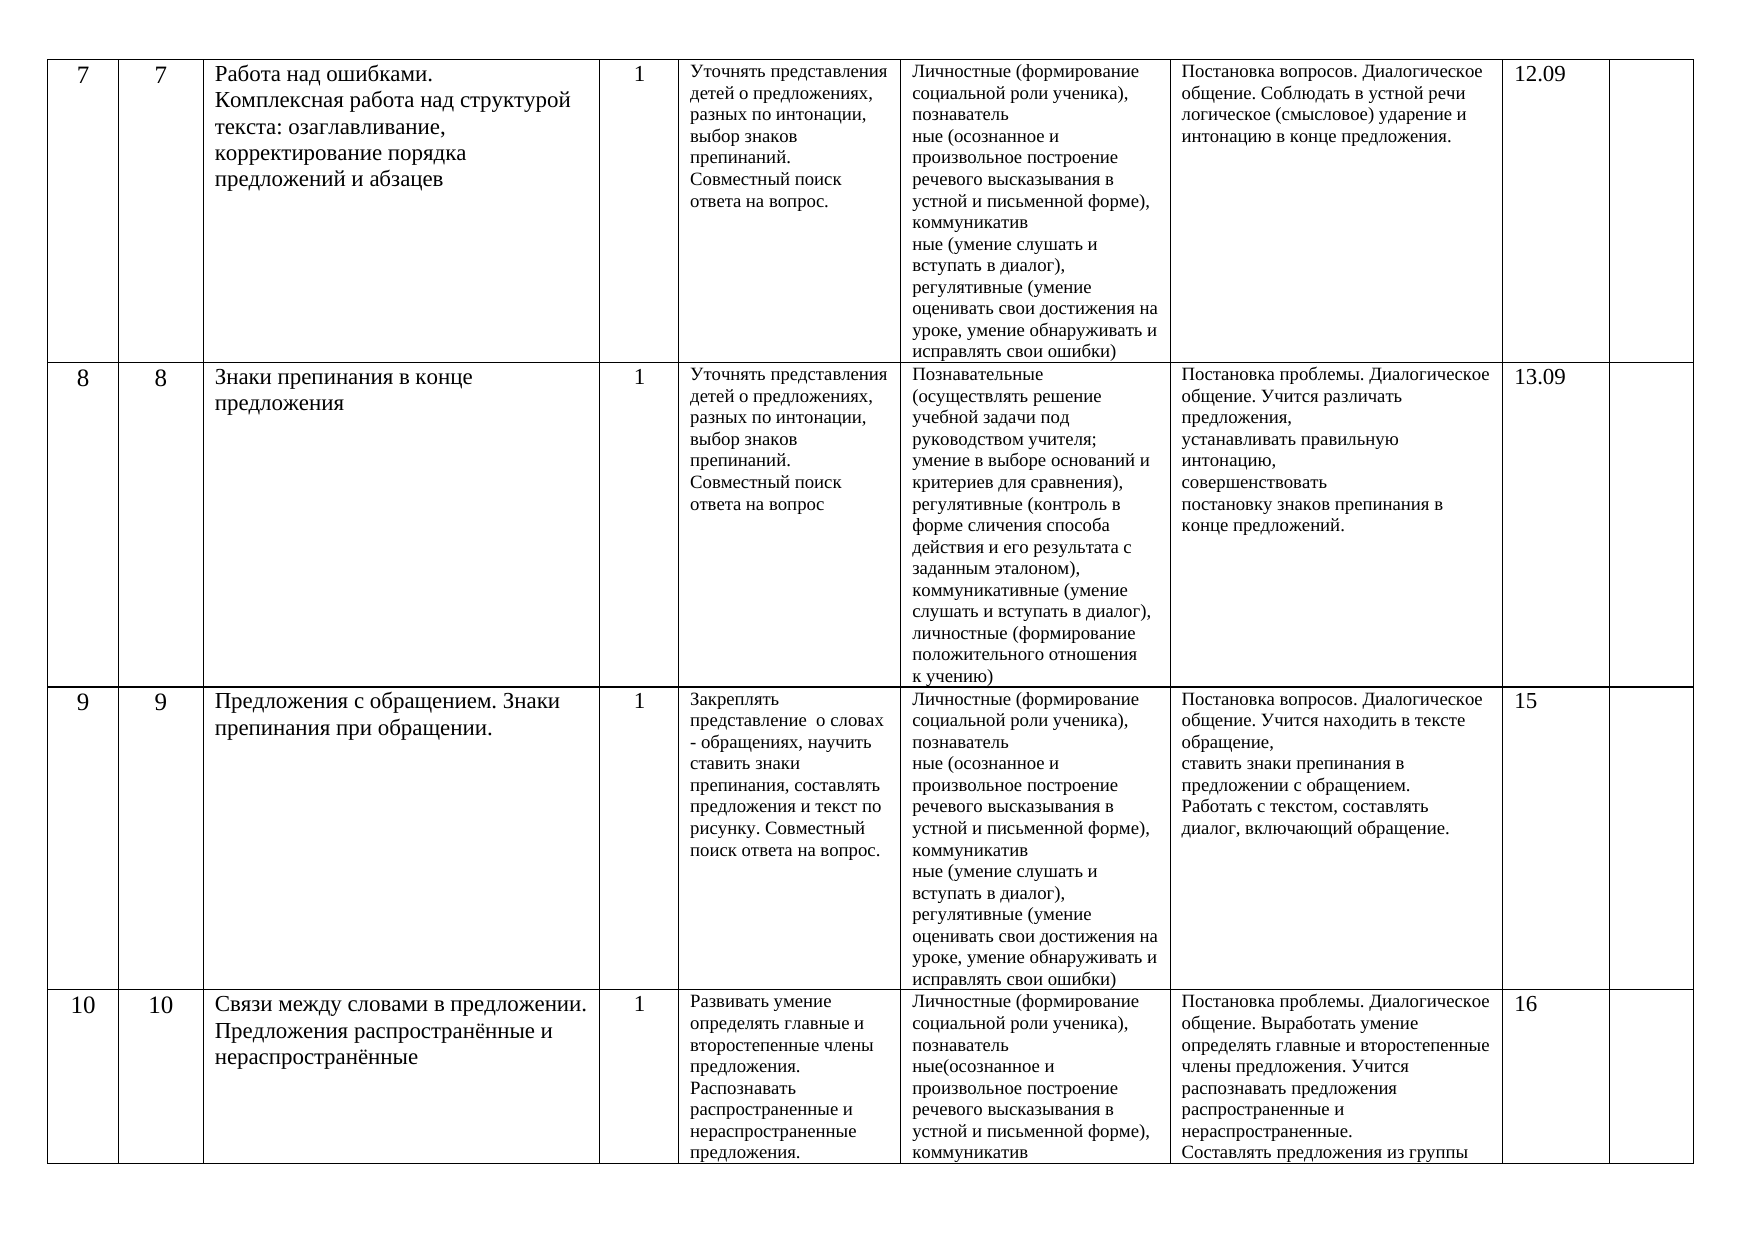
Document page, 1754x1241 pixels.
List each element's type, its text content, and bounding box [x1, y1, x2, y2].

table_cell 13.09 [1503, 363, 1609, 686]
table_cell Уточнять представления детей о предложениях, разных по интонации, выбор знаков препинаний. Совместный поиск ответа на вопрос [679, 363, 900, 686]
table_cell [679, 60, 900, 362]
table_cell 1 [600, 688, 678, 989]
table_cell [679, 990, 900, 1163]
table_cell Знаки препинания в конце предложения [204, 363, 599, 686]
table_cell [1610, 688, 1693, 989]
table_cell 1 [600, 363, 678, 686]
table_cell Предложения с обращением. Знаки препинания при обращении. [204, 688, 599, 989]
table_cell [1171, 60, 1502, 362]
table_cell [204, 60, 599, 362]
table_cell Закреплять представление о словах - обращениях, научить ставить знаки препинания, составлять предложения и текст по рисунку. Совместный поиск ответа на вопрос. [679, 688, 900, 989]
table_cell 7 [48, 60, 118, 362]
table_cell 10 [48, 990, 118, 1163]
table_cell 12.09 [1503, 60, 1609, 362]
table_cell 8 [48, 363, 118, 686]
table_cell 15 [1503, 688, 1609, 989]
table_cell [1610, 990, 1693, 1163]
table_cell [1610, 363, 1693, 686]
table_cell 9 [48, 688, 118, 989]
table_cell Постановка вопросов. Диалогическое общение. Учится находить в тексте обращение, ставить знаки препинания в предложении с обращением. Работать с текстом, составлять диалог, включающий обращение. [1171, 688, 1502, 989]
table_cell 9 [119, 688, 203, 989]
table_cell 7 [119, 60, 203, 362]
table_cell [1171, 990, 1502, 1163]
table_cell [1610, 60, 1693, 362]
table_cell Познавательные (осуществлять решение учебной задачи под руководством учителя; умение в выборе оснований и критериев для сравнения), регулятивные (контроль в форме сличения способа действия и его результата с заданным эталоном), коммуникативные (умение слушать и вступать в диалог), личностные (формирование положительного отношения к учению) [901, 363, 1170, 686]
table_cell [901, 990, 1170, 1163]
table_cell 10 [119, 990, 203, 1163]
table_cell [204, 990, 599, 1163]
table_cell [901, 60, 1170, 362]
table_cell 16 [1503, 990, 1609, 1163]
table_cell 8 [119, 363, 203, 686]
table_cell 1 [600, 60, 678, 362]
table_cell 1 [600, 990, 678, 1163]
